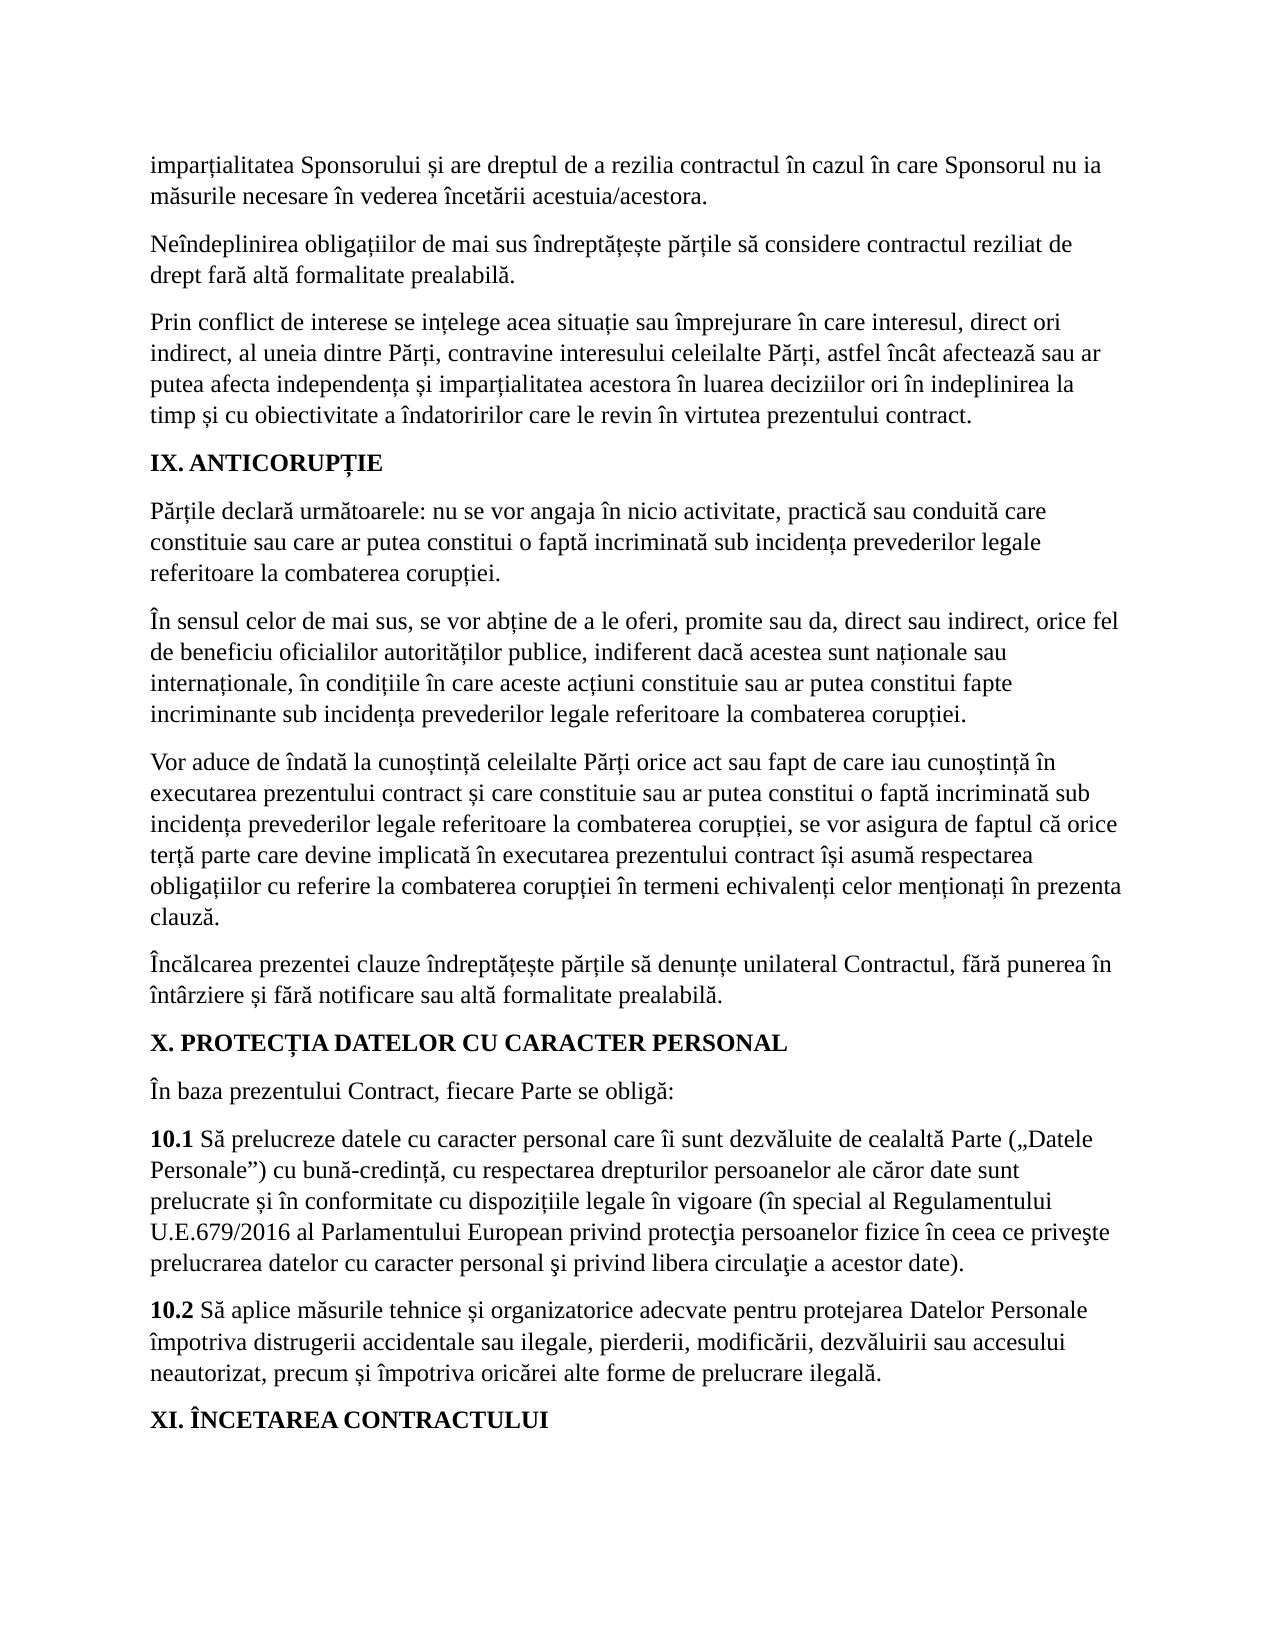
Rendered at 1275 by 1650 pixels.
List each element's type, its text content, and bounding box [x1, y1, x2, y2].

text 10.1 Să prelucreze datele cu caracter personal care îi sunt dezvăluite de cealaltă Parte („Datele Personale”) cu bună-credință, cu respectarea drepturilor persoanelor ale căror date sunt prelucrate și în conformitate cu dispozițiile legale în vigoare (în special al Regulamentului U.E.679/2016 al Parlamentului European privind protecţia persoanelor fizice în ceea ce priveşte prelucrarea datelor cu caracter personal şi privind libera circulaţie a acestor date). [150, 1124, 1125, 1277]
text X. PROTECȚIA DATELOR CU CARACTER PERSONAL [150, 1028, 1125, 1057]
text 10.2 Să aplice măsurile tehnice și organizatorice adecvate pentru protejarea Datelor Personale împotriva distrugerii accidentale sau ilegale, pierderii, modificării, dezvăluirii sau accesului neautorizat, precum și împotriva oricărei alte forme de prelucrare ilegală. [150, 1296, 1125, 1386]
text Părțile declară următoarele: nu se vor angaja în nicio activitate, practică sau conduită care constituie sau care ar putea constitui o faptă incriminată sub incidența prevederilor legale referitoare la combaterea corupției. [150, 496, 1125, 587]
text Neîndeplinirea obligațiilor de mai sus îndreptățește părțile să considere contractul reziliat de drept fară altă formalitate prealabilă. [150, 229, 1125, 288]
text IX. ANTICORUPȚIE [150, 448, 1125, 477]
text Încălcarea prezentei clauze îndreptățește părțile să denunțe unilateral Contractul, fără punerea în întârziere și fără notificare sau altă formalitate prealabilă. [150, 949, 1125, 1009]
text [150, 150, 1125, 210]
text Prin conflict de interese se ințelege acea situație sau împrejurare în care interesul, direct ori indirect, al uneia dintre Părți, contravine interesului celeilalte Părți, astfel încât afectează sau ar putea afecta independența și imparțialitatea acestora în luarea deciziilor ori în indeplinirea la timp și cu obiectivitate a îndatoririlor care le revin în virtutea prezentului contract. [150, 307, 1125, 429]
text Vor aduce de îndată la cunoștință celeilalte Părți orice act sau fapt de care iau cunoștință în executarea prezentului contract și care constituie sau ar putea constitui o faptă incriminată sub incidența prevederilor legale referitoare la combaterea corupției, se vor asigura de faptul că orice terță parte care devine implicată în executarea prezentului contract își asumă respectarea obligațiilor cu referire la combaterea corupției în termeni echivalenți celor menționați în prezenta clauză. [150, 747, 1125, 931]
text În baza prezentului Contract, fiecare Parte se obligă: [150, 1076, 1125, 1105]
text În sensul celor de mai sus, se vor abține de a le oferi, promite sau da, direct sau indirect, orice fel de beneficiu oficialilor autorităților publice, indiferent dacă acestea sunt naționale sau internaționale, în condițiile în care aceste acțiuni constituie sau ar putea constitui fapte incriminante sub incidența prevederilor legale referitoare la combaterea corupției. [150, 606, 1125, 728]
text XI. ÎNCETAREA CONTRACTULUI [150, 1405, 1125, 1434]
